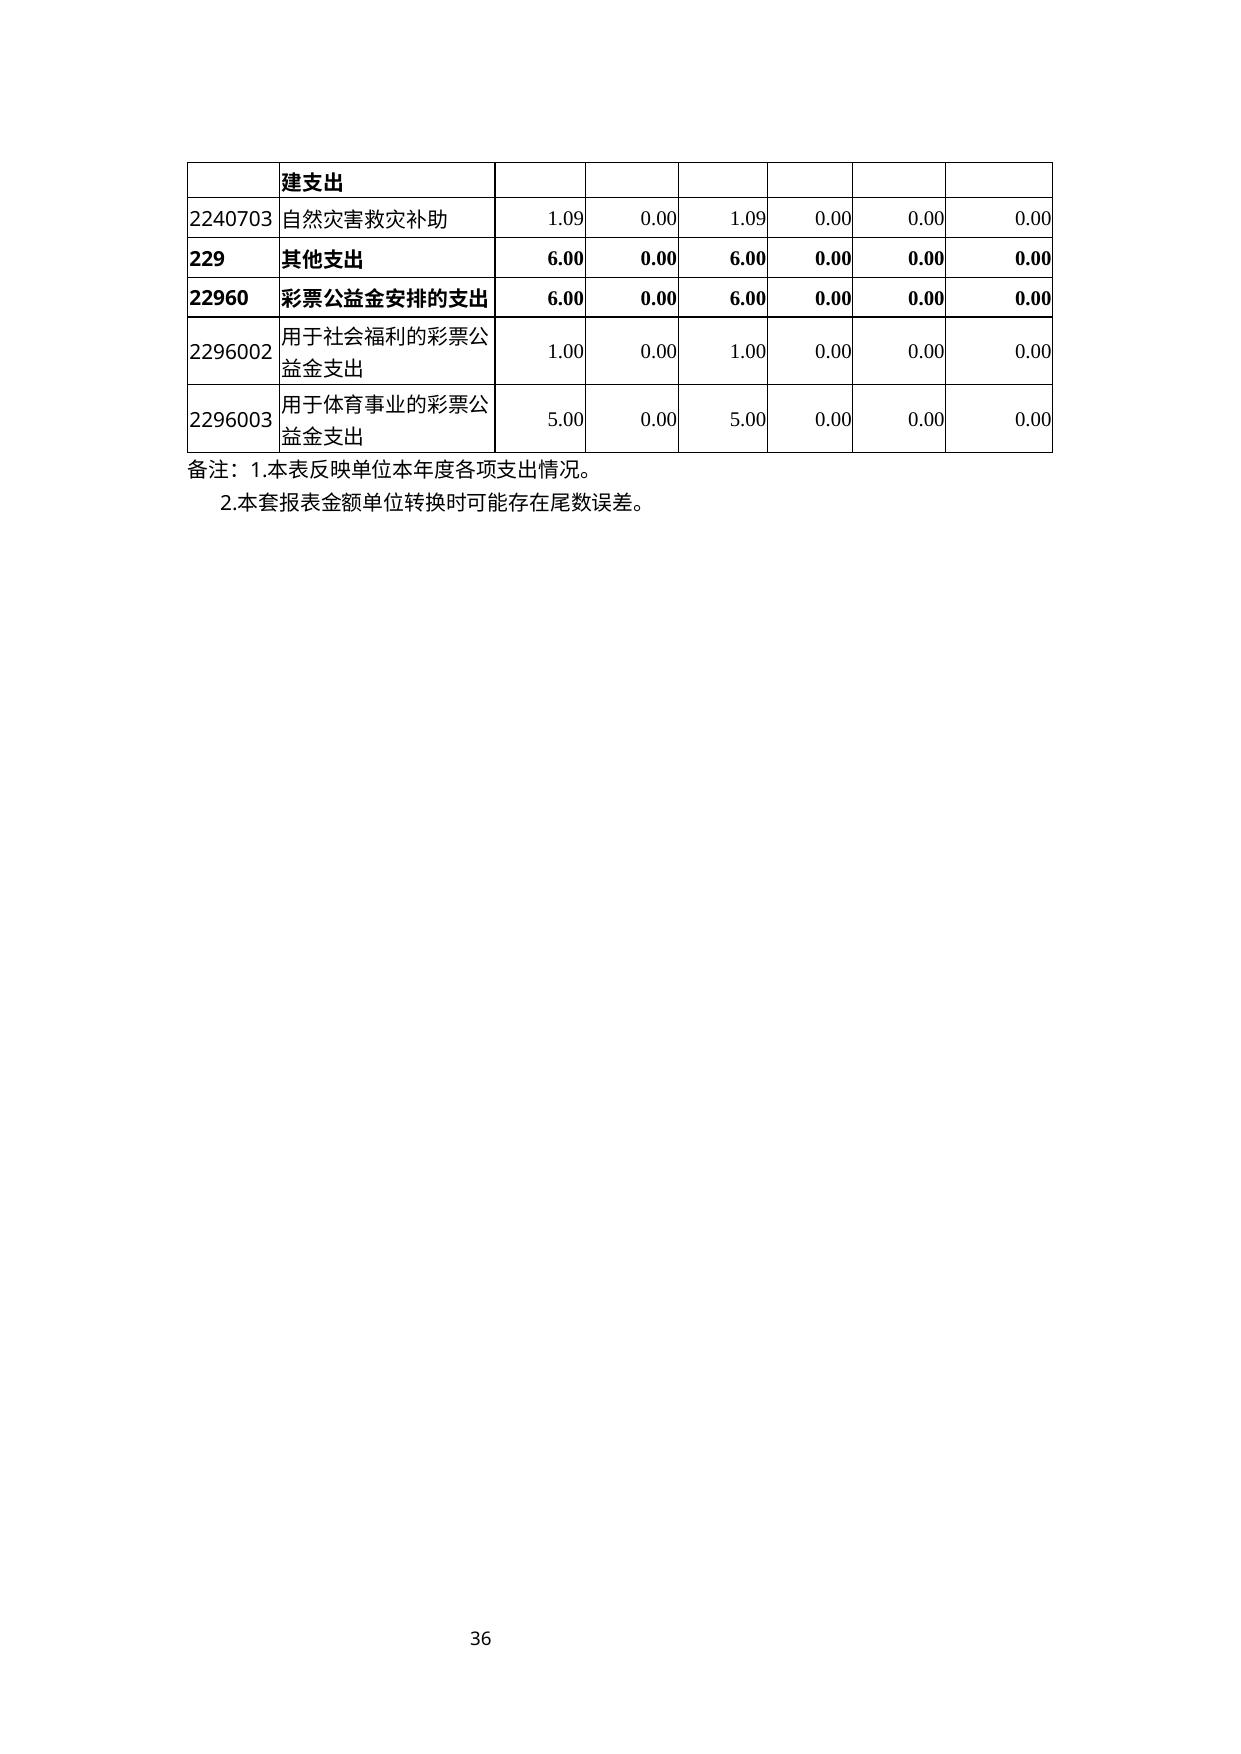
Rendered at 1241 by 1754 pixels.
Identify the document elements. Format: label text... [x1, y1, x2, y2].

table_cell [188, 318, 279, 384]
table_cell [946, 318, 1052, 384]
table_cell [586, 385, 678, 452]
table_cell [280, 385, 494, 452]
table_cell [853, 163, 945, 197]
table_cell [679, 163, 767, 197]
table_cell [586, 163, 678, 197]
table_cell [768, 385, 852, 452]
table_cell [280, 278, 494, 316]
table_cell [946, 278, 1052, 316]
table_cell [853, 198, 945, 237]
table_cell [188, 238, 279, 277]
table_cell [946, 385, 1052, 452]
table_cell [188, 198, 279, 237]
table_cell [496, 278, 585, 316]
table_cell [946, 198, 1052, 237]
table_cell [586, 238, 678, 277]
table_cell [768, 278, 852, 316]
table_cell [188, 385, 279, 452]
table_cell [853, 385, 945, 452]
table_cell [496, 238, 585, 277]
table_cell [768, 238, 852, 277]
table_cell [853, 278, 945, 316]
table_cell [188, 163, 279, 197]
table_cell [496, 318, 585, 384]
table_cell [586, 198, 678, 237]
text 备注：1.本表反映单位本年度各项支出情况。 2.本套报表金额单位转换时可能存在尾数误差。 [187, 453, 1053, 615]
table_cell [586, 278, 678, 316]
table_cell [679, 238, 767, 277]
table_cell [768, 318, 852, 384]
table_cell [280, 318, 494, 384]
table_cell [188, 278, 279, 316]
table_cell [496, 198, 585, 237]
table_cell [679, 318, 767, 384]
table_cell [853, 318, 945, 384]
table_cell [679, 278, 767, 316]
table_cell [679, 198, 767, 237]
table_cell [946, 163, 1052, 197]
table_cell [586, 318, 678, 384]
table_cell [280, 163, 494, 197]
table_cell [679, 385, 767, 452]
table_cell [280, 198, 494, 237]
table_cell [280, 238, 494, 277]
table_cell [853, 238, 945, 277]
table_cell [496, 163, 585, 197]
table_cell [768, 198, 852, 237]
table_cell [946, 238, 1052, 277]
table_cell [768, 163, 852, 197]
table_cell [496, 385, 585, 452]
